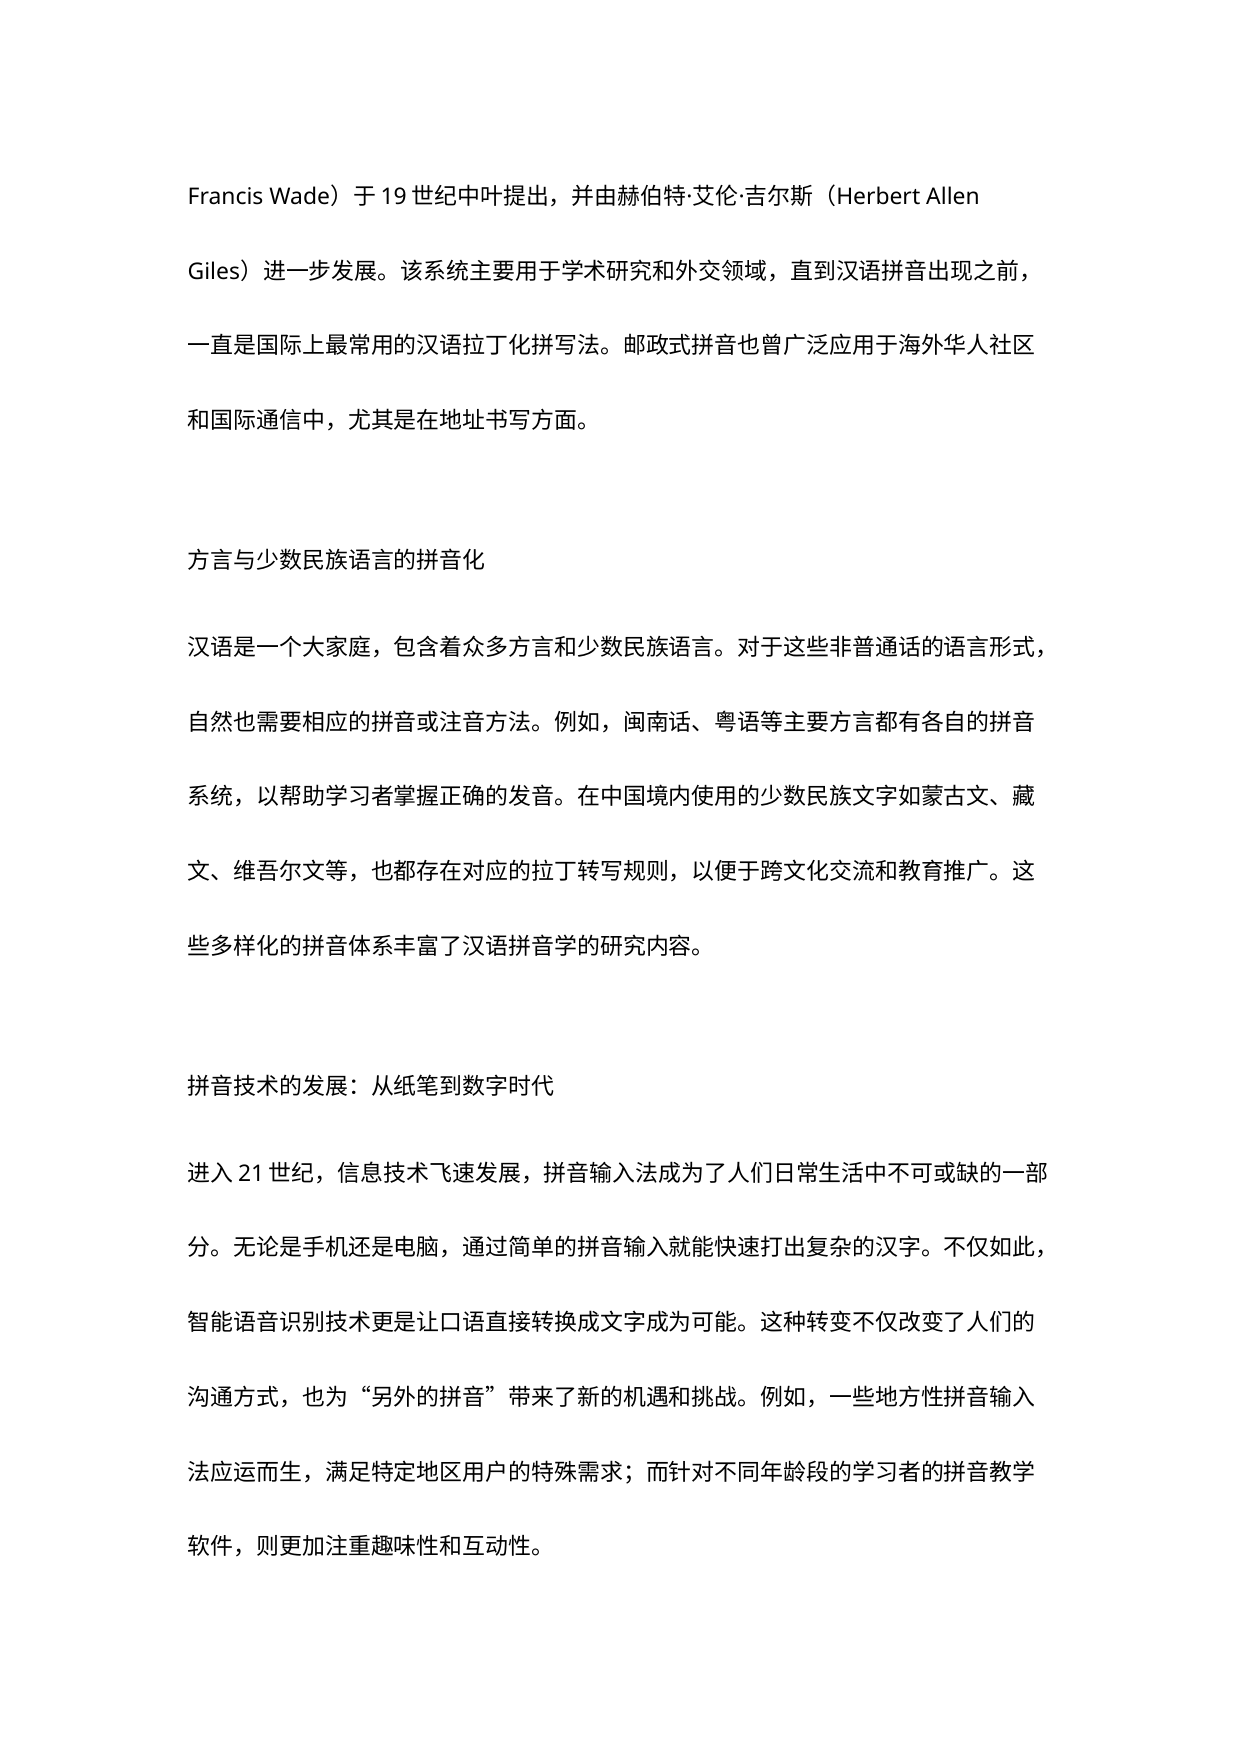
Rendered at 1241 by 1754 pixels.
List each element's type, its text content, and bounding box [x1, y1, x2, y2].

text 拼音技术的发展：从纸笔到数字时代 [187, 1052, 1053, 1117]
text 方言与少数民族语言的拼音化 [187, 526, 1053, 591]
text 汉语是一个大家庭，包含着众多方言和少数民族语言。对于这些非普通话的语言形式，自然也需要相应的拼音或注音方法。例如，闽南话、粤语等主要方言都有各自的拼音系统，以帮助学习者掌握正确的发音。在中国境内使用的少数民族文字如蒙古文、藏文、维吾尔文等，也都存在对应的拉丁转写规则，以便于跨文化交流和教育推广。这些多样化的拼音体系丰富了汉语拼音学的研究内容。 [187, 613, 1053, 977]
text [187, 162, 1053, 451]
text 进入21世纪，信息技术飞速发展，拼音输入法成为了人们日常生活中不可或缺的一部分。无论是手机还是电脑，通过简单的拼音输入就能快速打出复杂的汉字。不仅如此，智能语音识别技术更是让口语直接转换成文字成为可能。这种转变不仅改变了人们的沟通方式，也为“另外的拼音”带来了新的机遇和挑战。例如，一些地方性拼音输入法应运而生，满足特定地区用户的特殊需求；而针对不同年龄段的学习者的拼音教学软件，则更加注重趣味性和互动性。 [187, 1139, 1053, 1577]
